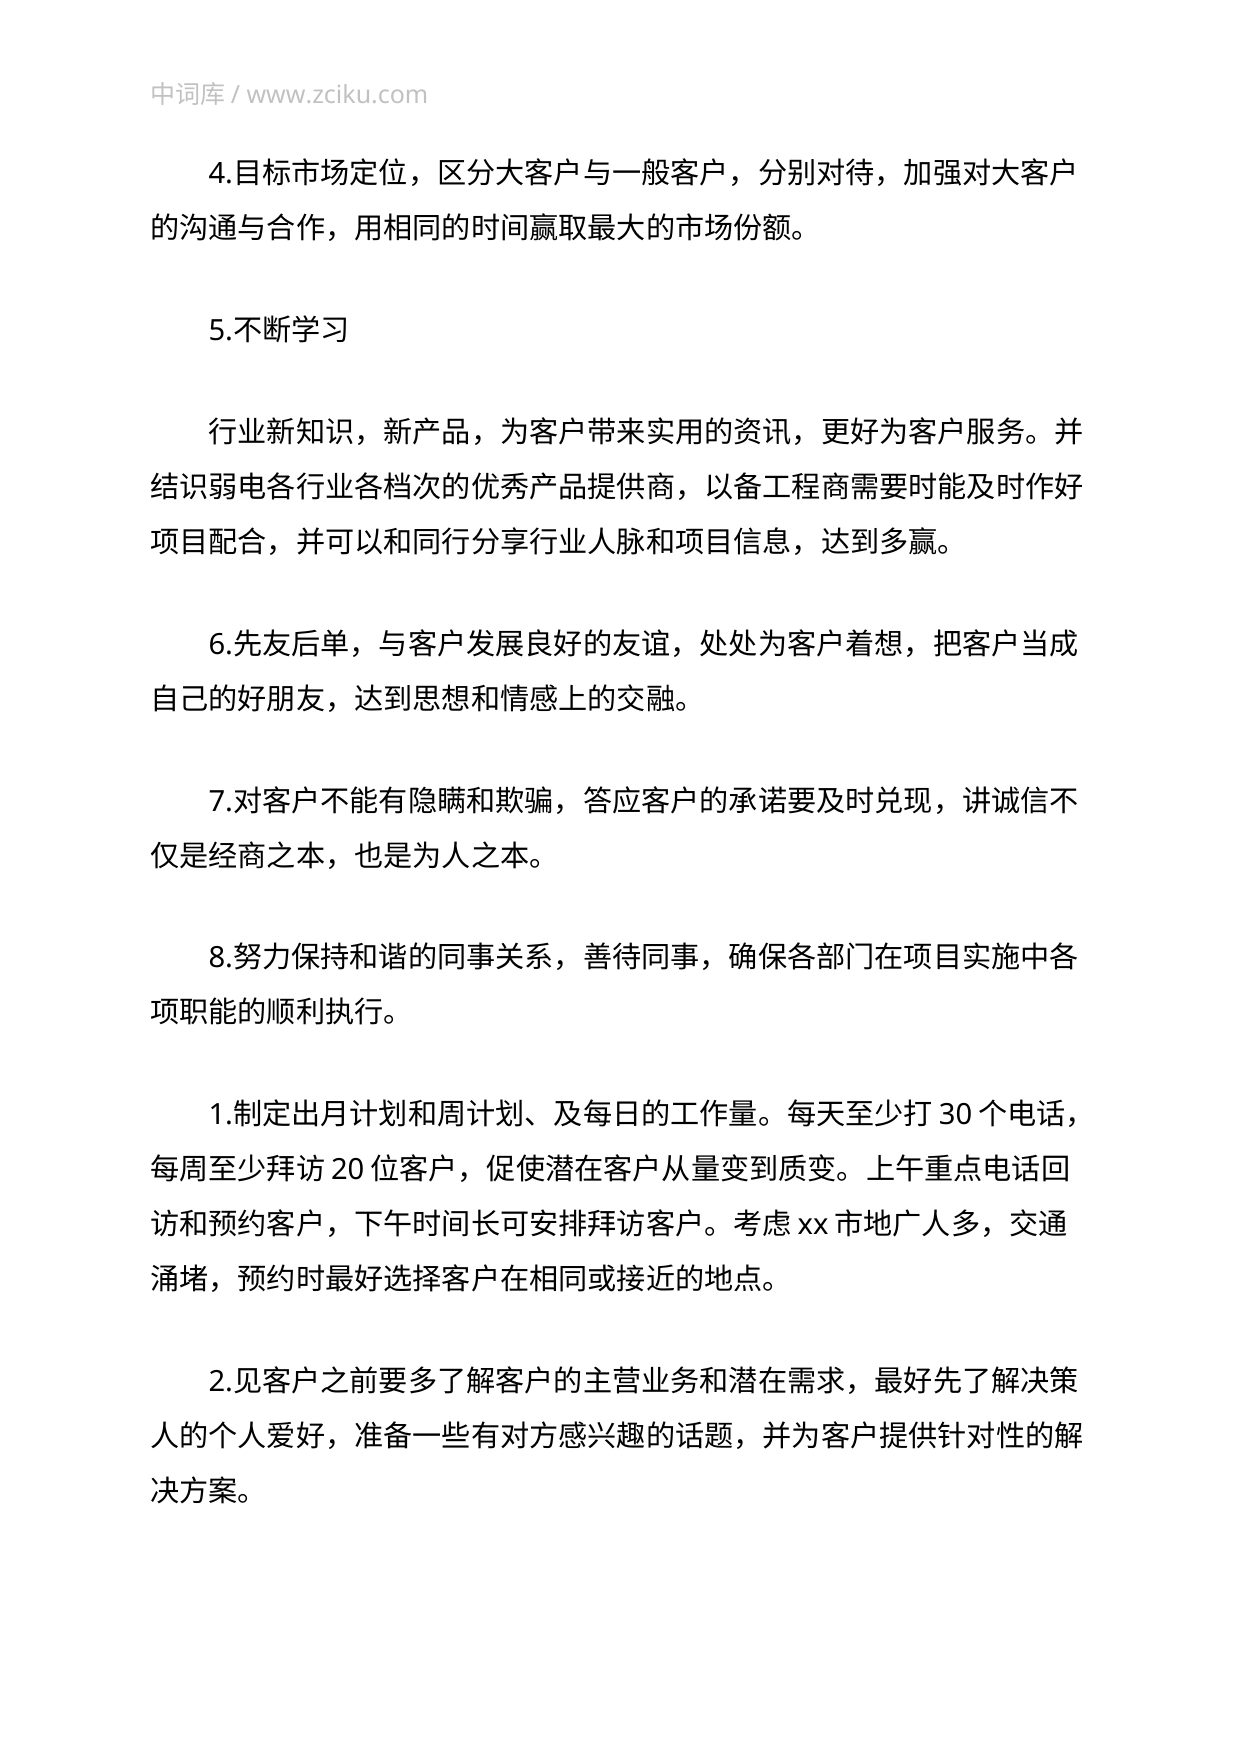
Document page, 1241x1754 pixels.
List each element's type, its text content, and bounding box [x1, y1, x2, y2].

text 行业新知识，新产品，为客户带来实用的资讯，更好为客户服务。并结识弱电各行业各档次的优秀产品提供商，以备工程商需要时能及时作好项目配合，并可以和同行分享行业人脉和项目信息，达到多赢。 [150, 409, 1090, 561]
text 5.不断学习 [150, 307, 1090, 349]
text 2.见客户之前要多了解客户的主营业务和潜在需求，最好先了解决策人的个人爱好，准备一些有对方感兴趣的话题，并为客户提供针对性的解决方案。 [150, 1357, 1090, 1509]
text 8.努力保持和谐的同事关系，善待同事，确保各部门在项目实施中各项职能的顺利执行。 [150, 934, 1090, 1031]
text 4.目标市场定位，区分大客户与一般客户，分别对待，加强对大客户的沟通与合作，用相同的时间赢取最大的市场份额。 [150, 150, 1090, 247]
text 7.对客户不能有隐瞒和欺骗，答应客户的承诺要及时兑现，讲诚信不仅是经商之本，也是为人之本。 [150, 777, 1090, 874]
text 6.先友后单，与客户发展良好的友谊，处处为客户着想，把客户当成自己的好朋友，达到思想和情感上的交融。 [150, 620, 1090, 718]
text 1.制定出月计划和周计划、及每日的工作量。每天至少打30个电话，每周至少拜访20位客户，促使潜在客户从量变到质变。上午重点电话回访和预约客户，下午时间长可安排拜访客户。考虑xx市地广人多，交通涌堵，预约时最好选择客户在相同或接近的地点。 [150, 1091, 1090, 1298]
